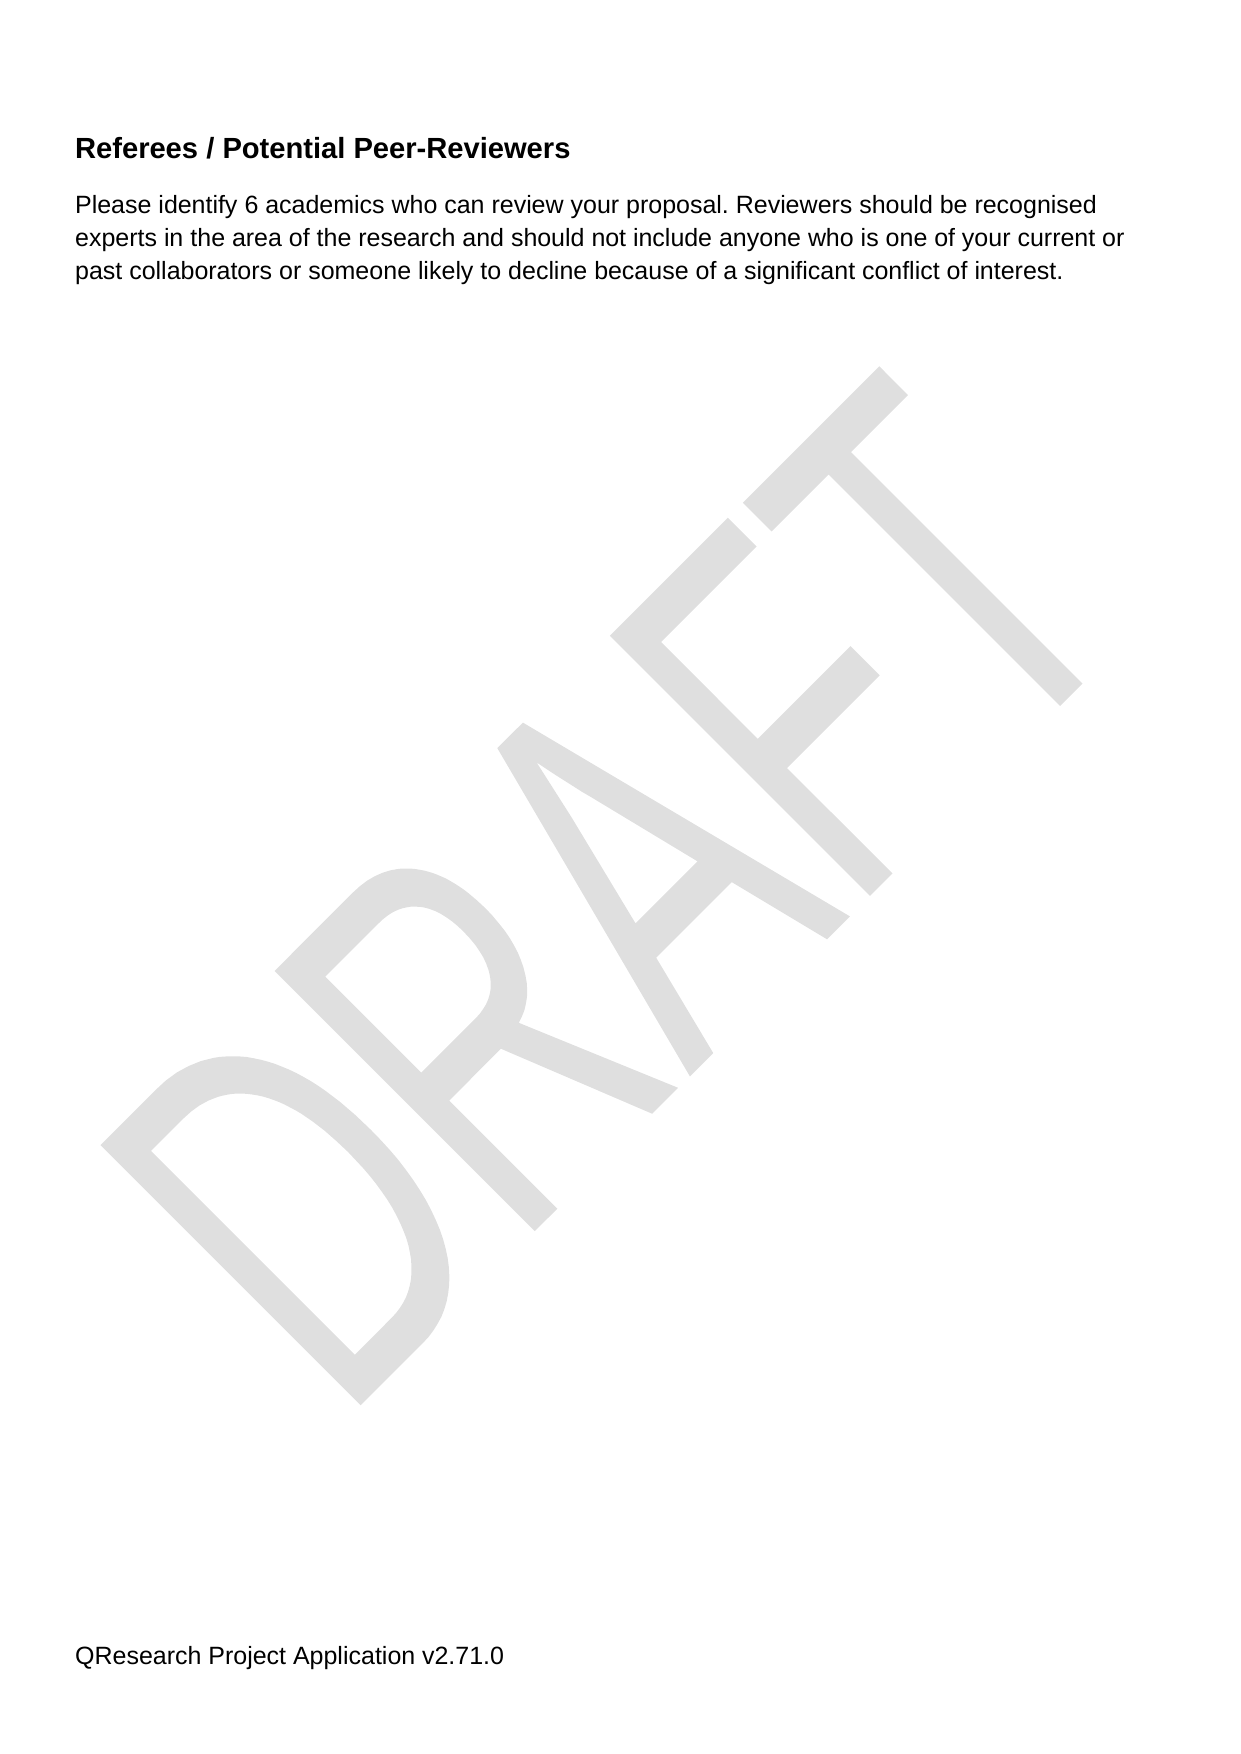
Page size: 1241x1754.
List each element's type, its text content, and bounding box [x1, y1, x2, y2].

text Referees / Potential Peer-Reviewers [75, 131, 1165, 164]
text Please identify 6 academics who can review your proposal. Reviewers should be recognised experts in the area of the research and should not include anyone who is one of your current or past collaborators or someone likely to decline because of a significant conflict of interest. [75, 190, 1165, 285]
